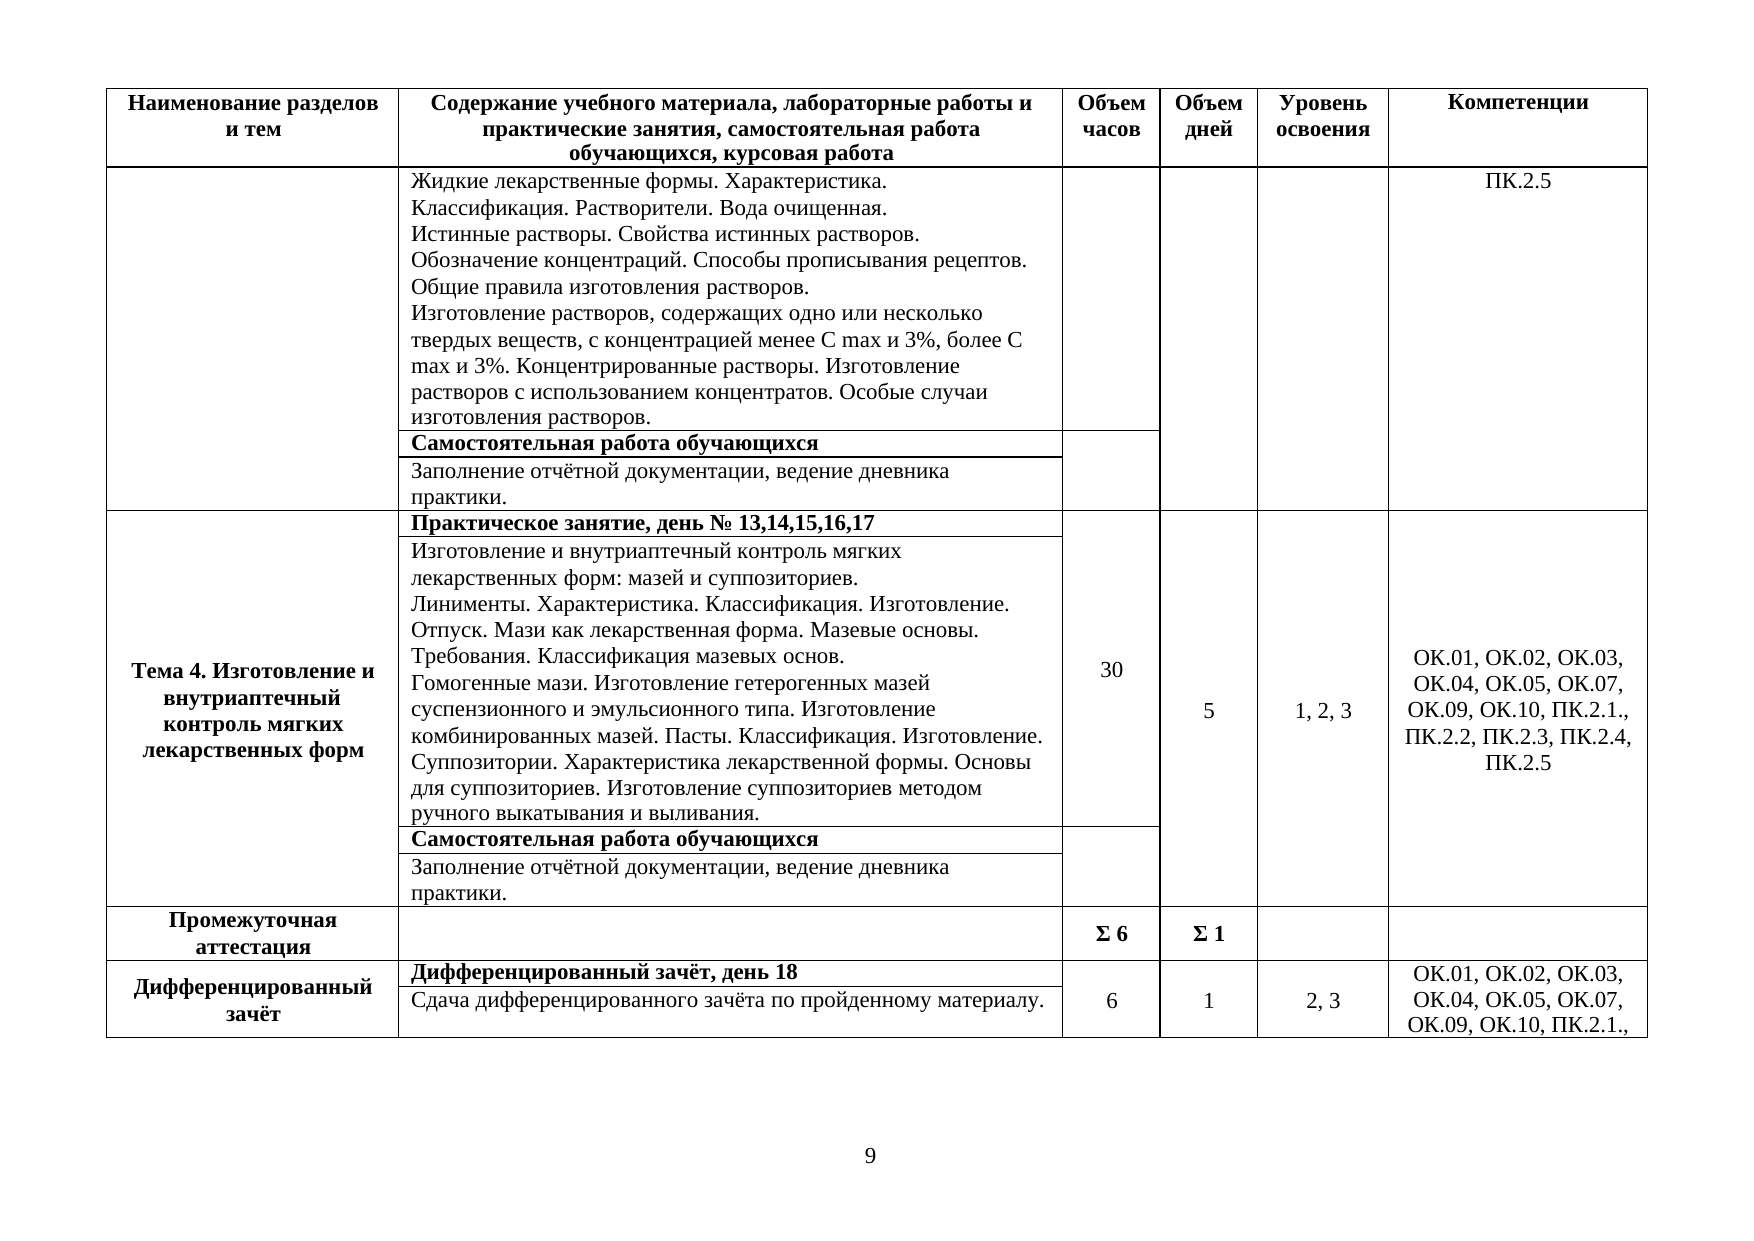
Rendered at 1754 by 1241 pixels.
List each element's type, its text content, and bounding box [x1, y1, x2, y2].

table_header Наименование разделов и тем [107, 89, 398, 166]
table_header Содержание учебного материала, лабораторные работы и практические занятия, самостоятельная работа обучающихся, курсовая работа [399, 89, 1062, 166]
table_cell [1063, 168, 1159, 430]
table_cell [1389, 907, 1647, 959]
table_cell ОК.01, ОК.02, ОК.03, ОК.04, ОК.05, ОК.07, ОК.09, ОК.10, ПК.2.1., [1389, 961, 1647, 1037]
table_cell [1063, 827, 1159, 906]
table_header Компетенции [1389, 89, 1647, 166]
table_cell Ʃ 6 [1063, 907, 1159, 959]
table_cell ОК.01, ОК.02, ОК.03, ОК.04, ОК.05, ОК.07, ОК.09, ОК.10, ПК.2.1., ПК.2.2, ПК.2.3, ПК.2.4, ПК.2.5 [1389, 511, 1647, 906]
table_cell Изготовление и внутриаптечный контроль мягких лекарственных форм: мазей и суппозиториев. Линименты. Характеристика. Классификация. Изготовление. Отпуск. Мази как лекарственная форма. Мазевые основы. Требования. Классификация мазевых основ. Гомогенные мази. Изготовление гетерогенных мазей суспензионного и эмульсионного типа. Изготовление комбинированных мазей. Пасты. Классификация. Изготовление. Суппозитории. Характеристика лекарственной формы. Основы для суппозиториев. Изготовление суппозиториев методом ручного выкатывания и выливания. [399, 537, 1062, 826]
table_cell Самостоятельная работа обучающихся [399, 431, 1062, 456]
table_cell 2, 3 [1258, 961, 1388, 1037]
table_cell [1258, 168, 1388, 510]
table_header Объем дней [1161, 89, 1257, 166]
table_cell Заполнение отчётной документации, ведение дневника практики. [399, 458, 1062, 510]
table_cell 30 [1063, 511, 1159, 826]
table_cell ПК.2.5 [1389, 168, 1647, 510]
table_cell Дифференцированный зачёт, день 18 [399, 961, 1062, 986]
table_cell 1 [1161, 961, 1257, 1037]
table_cell Ʃ 1 [1161, 907, 1257, 959]
table_cell Дифференцированный зачёт [107, 961, 398, 1037]
table_cell Практическое занятие, день № 13,14,15,16,17 [399, 511, 1062, 536]
table_cell Промежуточная аттестация [107, 907, 398, 959]
table_header Уровень освоения [1258, 89, 1388, 166]
table_cell Заполнение отчётной документации, ведение дневника практики. [399, 854, 1062, 906]
table_cell Сдача дифференцированного зачёта по пройденному материалу. [399, 987, 1062, 1037]
table_cell [107, 168, 398, 510]
table_cell Жидкие лекарственные формы. Характеристика. Классификация. Растворители. Вода очищенная. Истинные растворы. Свойства истинных растворов. Обозначение концентраций. Способы прописывания рецептов. Общие правила изготовления растворов. Изготовление растворов, содержащих одно или несколько твердых веществ, с концентрацией менее С max и 3%, более С max и 3%. Концентрированные растворы. Изготовление растворов с использованием концентратов. Особые случаи изготовления растворов. [399, 168, 1062, 430]
table_cell 1, 2, 3 [1258, 511, 1388, 906]
table_cell [1063, 431, 1159, 510]
table_cell Самостоятельная работа обучающихся [399, 827, 1062, 852]
table_cell [399, 907, 1062, 959]
table_cell 6 [1063, 961, 1159, 1037]
table_header Объем часов [1063, 89, 1159, 166]
table_cell Тема 4. Изготовление и внутриаптечный контроль мягких лекарственных форм [107, 511, 398, 906]
table_cell 5 [1161, 511, 1257, 906]
table_cell [1258, 907, 1388, 959]
table_cell [1161, 168, 1257, 510]
